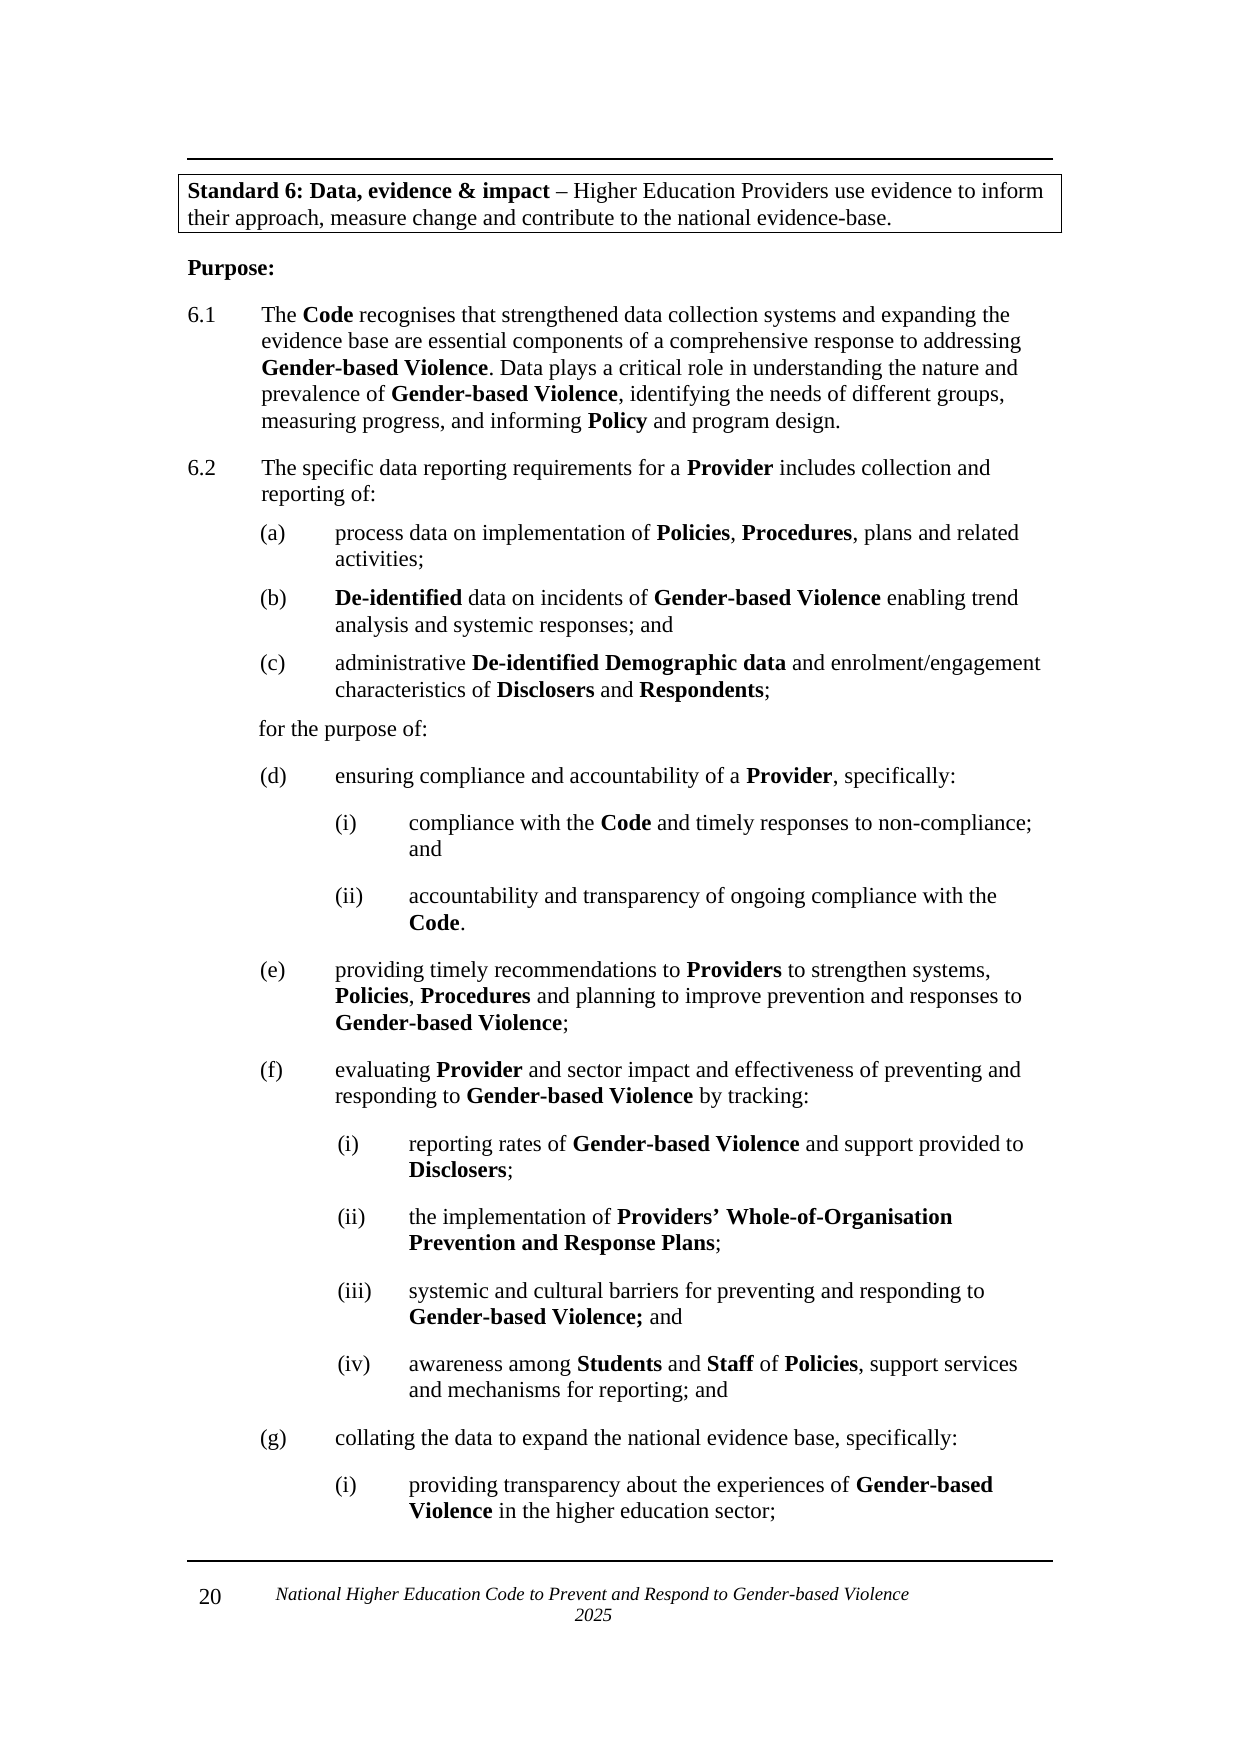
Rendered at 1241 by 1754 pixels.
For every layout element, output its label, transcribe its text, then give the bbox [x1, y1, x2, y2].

list awareness among Students and Staff of Policies, support services and mechanisms for reporting; and [337, 1350, 1053, 1403]
list The Code recognises that strengthened data collection systems and expanding the evidence base are essential components of a comprehensive response to addressing Gender-based Violence. Data plays a critical role in understanding the nature and prevalence of Gender-based Violence, identifying the needs of different groups, measuring progress, and informing Policy and program design. [187, 301, 1053, 433]
text Standard 6: Data, evidence & impact – Higher Education Providers use evidence to inform their approach, measure change and contribute to the national evidence-base. [179, 175, 1061, 232]
list The specific data reporting requirements for a Provider includes collection and reporting of: [187, 454, 1053, 507]
list providing transparency about the experiences of Gender-based Violence in the higher education sector; [335, 1471, 1053, 1524]
list process data on implementation of Policies, Procedures, plans and related activities; [260, 519, 1053, 572]
list compliance with the Code and timely responses to non-compliance; and [335, 809, 1053, 862]
list systemic and cultural barriers for preventing and responding to Gender-based Violence; and [337, 1277, 1053, 1329]
list administrative De-identified Demographic data and enrolment/engagement characteristics of Disclosers and Respondents; [260, 649, 1053, 702]
list ensuring compliance and accountability of a Provider, specifically: [260, 762, 1053, 788]
list De-identified data on incidents of Gender-based Violence enabling trend analysis and systemic responses; and [260, 584, 1053, 637]
list evaluating Provider and sector impact and effectiveness of preventing and responding to Gender-based Violence by tracking: [260, 1056, 1053, 1109]
list providing timely recommendations to Providers to strengthen systems, Policies, Procedures and planning to improve prevention and responses to Gender-based Violence; [260, 956, 1053, 1035]
list collating the data to expand the national evidence base, specifically: [260, 1424, 1053, 1450]
list accountability and transparency of ongoing compliance with the Code. [335, 883, 1053, 935]
text for the purpose of: [258, 715, 1053, 741]
text Purpose: [187, 254, 1053, 280]
list reporting rates of Gender-based Violence and support provided to Disclosers; [337, 1129, 1053, 1182]
list the implementation of Providers’ Whole-of-Organisation Prevention and Response Plans; [337, 1203, 1053, 1256]
